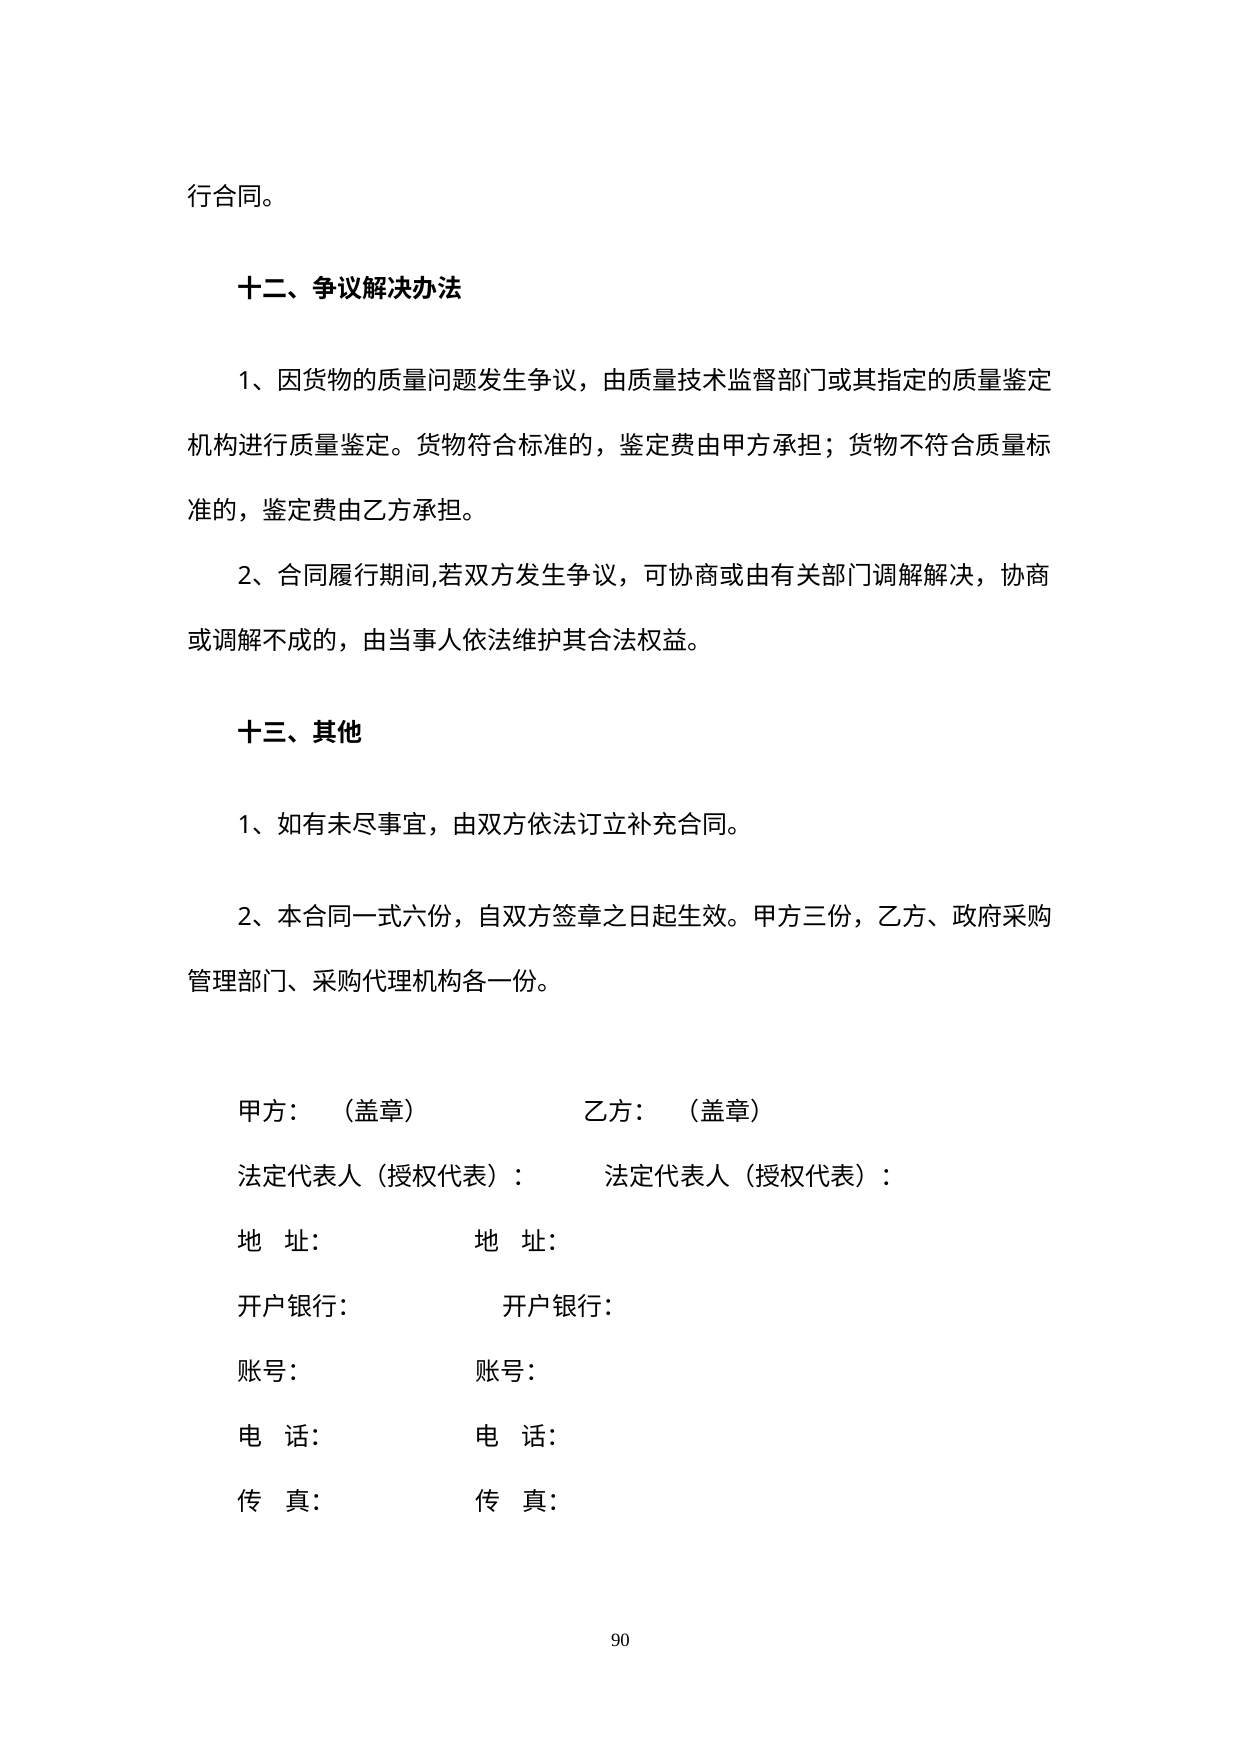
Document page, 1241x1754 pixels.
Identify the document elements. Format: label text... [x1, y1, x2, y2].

text 2、合同履行期间,若双方发生争议，可协商或由有关部门调解解决，协商或调解不成的，由当事人依法维护其合法权益。 [187, 541, 1053, 671]
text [187, 162, 1053, 227]
text 地 址： 地 址： [187, 1207, 1053, 1272]
text 甲方： （盖章） 乙方： （盖章） [187, 1077, 1053, 1142]
text 2、本合同一式六份，自双方签章之日起生效。甲方三份，乙方、政府采购管理部门、采购代理机构各一份。 [187, 882, 1053, 1012]
text 电 话： 电 话： [187, 1402, 1053, 1467]
text 开户银行： 开户银行： [187, 1272, 1053, 1337]
text 账号： 账号： [187, 1337, 1053, 1402]
text 1、因货物的质量问题发生争议，由质量技术监督部门或其指定的质量鉴定机构进行质量鉴定。货物符合标准的，鉴定费由甲方承担；货物不符合质量标准的，鉴定费由乙方承担。 [187, 346, 1053, 541]
text 法定代表人（授权代表）： 法定代表人（授权代表）： [187, 1142, 1053, 1207]
text 十三、其他 [187, 698, 1053, 763]
text 1、如有未尽事宜，由双方依法订立补充合同。 [187, 790, 1053, 855]
text 十二、争议解决办法 [187, 254, 1053, 319]
text 传 真： 传 真： [187, 1467, 1053, 1532]
